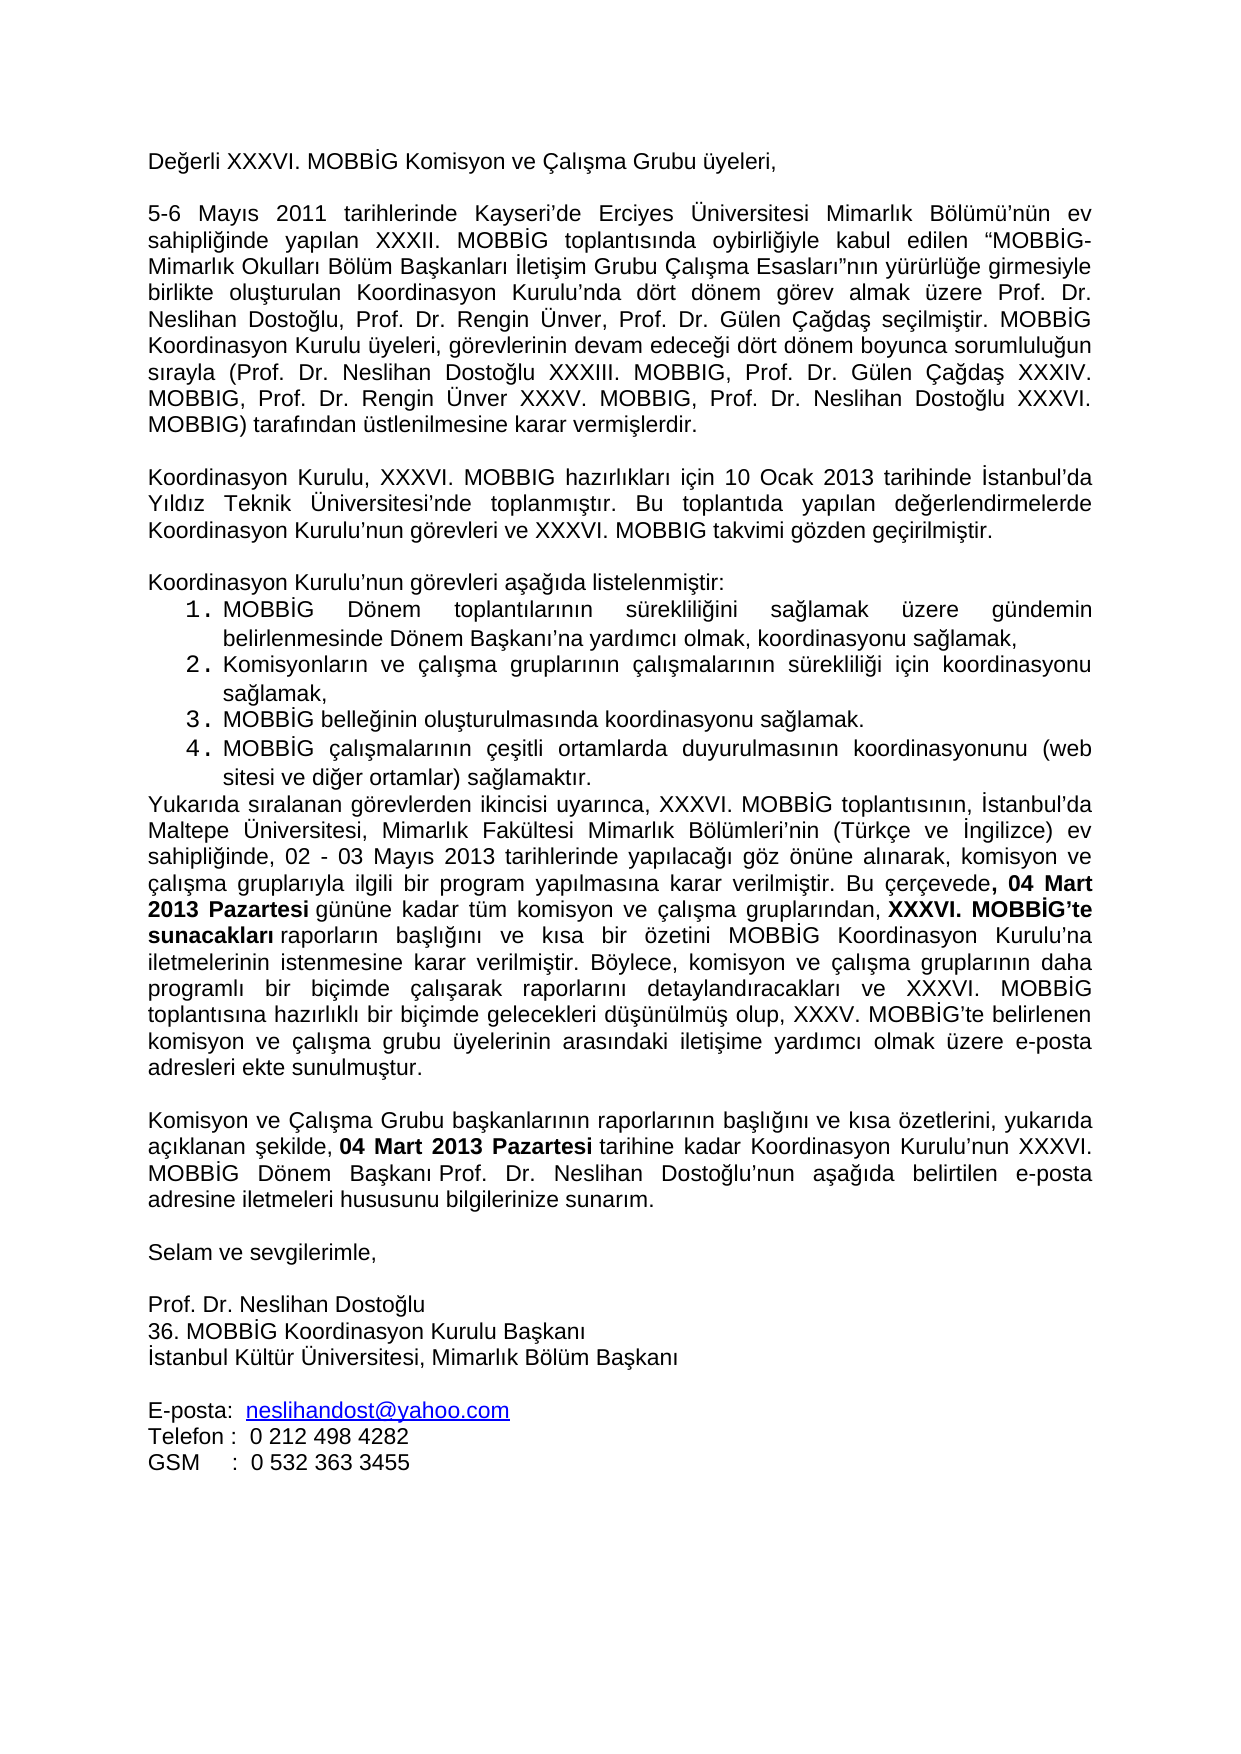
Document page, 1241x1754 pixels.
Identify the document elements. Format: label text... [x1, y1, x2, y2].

text Yukarıda sıralanan görevlerden ikincisi uyarınca, XXXVI. MOBBİG toplantısının, İstanbul’da Maltepe Üniversitesi, Mimarlık Fakültesi Mimarlık Bölümleri’nin (Türkçe ve İngilizce) ev sahipliğinde, 02 - 03 Mayıs 2013 tarihlerinde yapılacağı göz önüne alınarak, komisyon ve çalışma gruplarıyla ilgili bir program yapılmasına karar verilmiştir. Bu çerçevede, 04 Mart 2013 Pazartesi gününe kadar tüm komisyon ve çalışma gruplarından, XXXVI. MOBBİG’te sunacakları raporların başlığını ve kısa bir özetini MOBBİG Koordinasyon Kurulu’na iletmelerinin istenmesine karar verilmiştir. Böylece, komisyon ve çalışma gruplarının daha programlı bir biçimde çalışarak raporlarını detaylandıracakları ve XXXVI. MOBBİG toplantısına hazırlıklı bir biçimde gelecekleri düşünülmüş olup, XXXV. MOBBİG’te belirlenen komisyon ve çalışma grubu üyelerinin arasındaki iletişime yardımcı olmak üzere e-posta adresleri ekte sunulmuştur. [148, 791, 1093, 1080]
text Koordinasyon Kurulu, XXXVI. MOBBIG hazırlıkları için 10 Ocak 2013 tarihinde İstanbul’da Yıldız Teknik Üniversitesi’nde toplanmıştır. Bu toplantıda yapılan değerlendirmelerde Koordinasyon Kurulu’nun görevleri ve XXXVI. MOBBIG takvimi gözden geçirilmiştir. [148, 464, 1093, 543]
text 36. MOBBİG Koordinasyon Kurulu Başkanı [148, 1318, 1093, 1344]
list Komisyonların ve çalışma gruplarının çalışmalarının sürekliliği için koordinasyonu sağlamak, [185, 651, 1093, 706]
text Selam ve sevgilerimle, [148, 1238, 1093, 1265]
text Koordinasyon Kurulu’nun görevleri aşağıda listelenmiştir: [148, 569, 1093, 596]
text E-posta: neslihandost@yahoo.com [148, 1397, 1093, 1423]
text 5-6 Mayıs 2011 tarihlerinde Kayseri’de Erciyes Üniversitesi Mimarlık Bölümü’nün ev sahipliğinde yapılan XXXII. MOBBİG toplantısında oybirliğiyle kabul edilen “MOBBİG-Mimarlık Okulları Bölüm Başkanları İletişim Grubu Çalışma Esasları”nın yürürlüğe girmesiyle birlikte oluşturulan Koordinasyon Kurulu’nda dört dönem görev almak üzere Prof. Dr. Neslihan Dostoğlu, Prof. Dr. Rengin Ünver, Prof. Dr. Gülen Çağdaş seçilmiştir. MOBBİG Koordinasyon Kurulu üyeleri, görevlerinin devam edeceği dört dönem boyunca sorumluluğun sırayla (Prof. Dr. Neslihan Dostoğlu XXXIII. MOBBIG, Prof. Dr. Gülen Çağdaş XXXIV. MOBBIG, Prof. Dr. Rengin Ünver XXXV. MOBBIG, Prof. Dr. Neslihan Dostoğlu XXXVI. MOBBIG) tarafından üstlenilmesine karar vermişlerdir. [148, 200, 1093, 437]
list MOBBİG çalışmalarının çeşitli ortamlarda duyurulmasının koordinasyonunu (web sitesi ve diğer ortamlar) sağlamaktır. [185, 735, 1093, 791]
text Komisyon ve Çalışma Grubu başkanlarının raporlarının başlığını ve kısa özetlerini, yukarıda açıklanan şekilde, 04 Mart 2013 Pazartesi tarihine kadar Koordinasyon Kurulu’nun XXXVI. MOBBİG Dönem Başkanı Prof. Dr. Neslihan Dostoğlu’nun aşağıda belirtilen e-posta adresine iletmeleri hususunu bilgilerinize sunarım. [148, 1107, 1093, 1212]
text Prof. Dr. Neslihan Dostoğlu [148, 1291, 1093, 1318]
text İstanbul Kültür Üniversitesi, Mimarlık Bölüm Başkanı [148, 1344, 1093, 1370]
list MOBBİG belleğinin oluşturulmasında koordinasyonu sağlamak. [185, 706, 1093, 735]
list MOBBİG Dönem toplantılarının sürekliliğini sağlamak üzere gündemin belirlenmesinde Dönem Başkanı’na yardımcı olmak, koordinasyonu sağlamak, [185, 596, 1093, 651]
text GSM : 0 532 363 3455 [148, 1449, 1093, 1476]
text Telefon : 0 212 498 4282 [148, 1423, 1093, 1449]
text Değerli XXXVI. MOBBİG Komisyon ve Çalışma Grubu üyeleri, [148, 148, 1093, 174]
